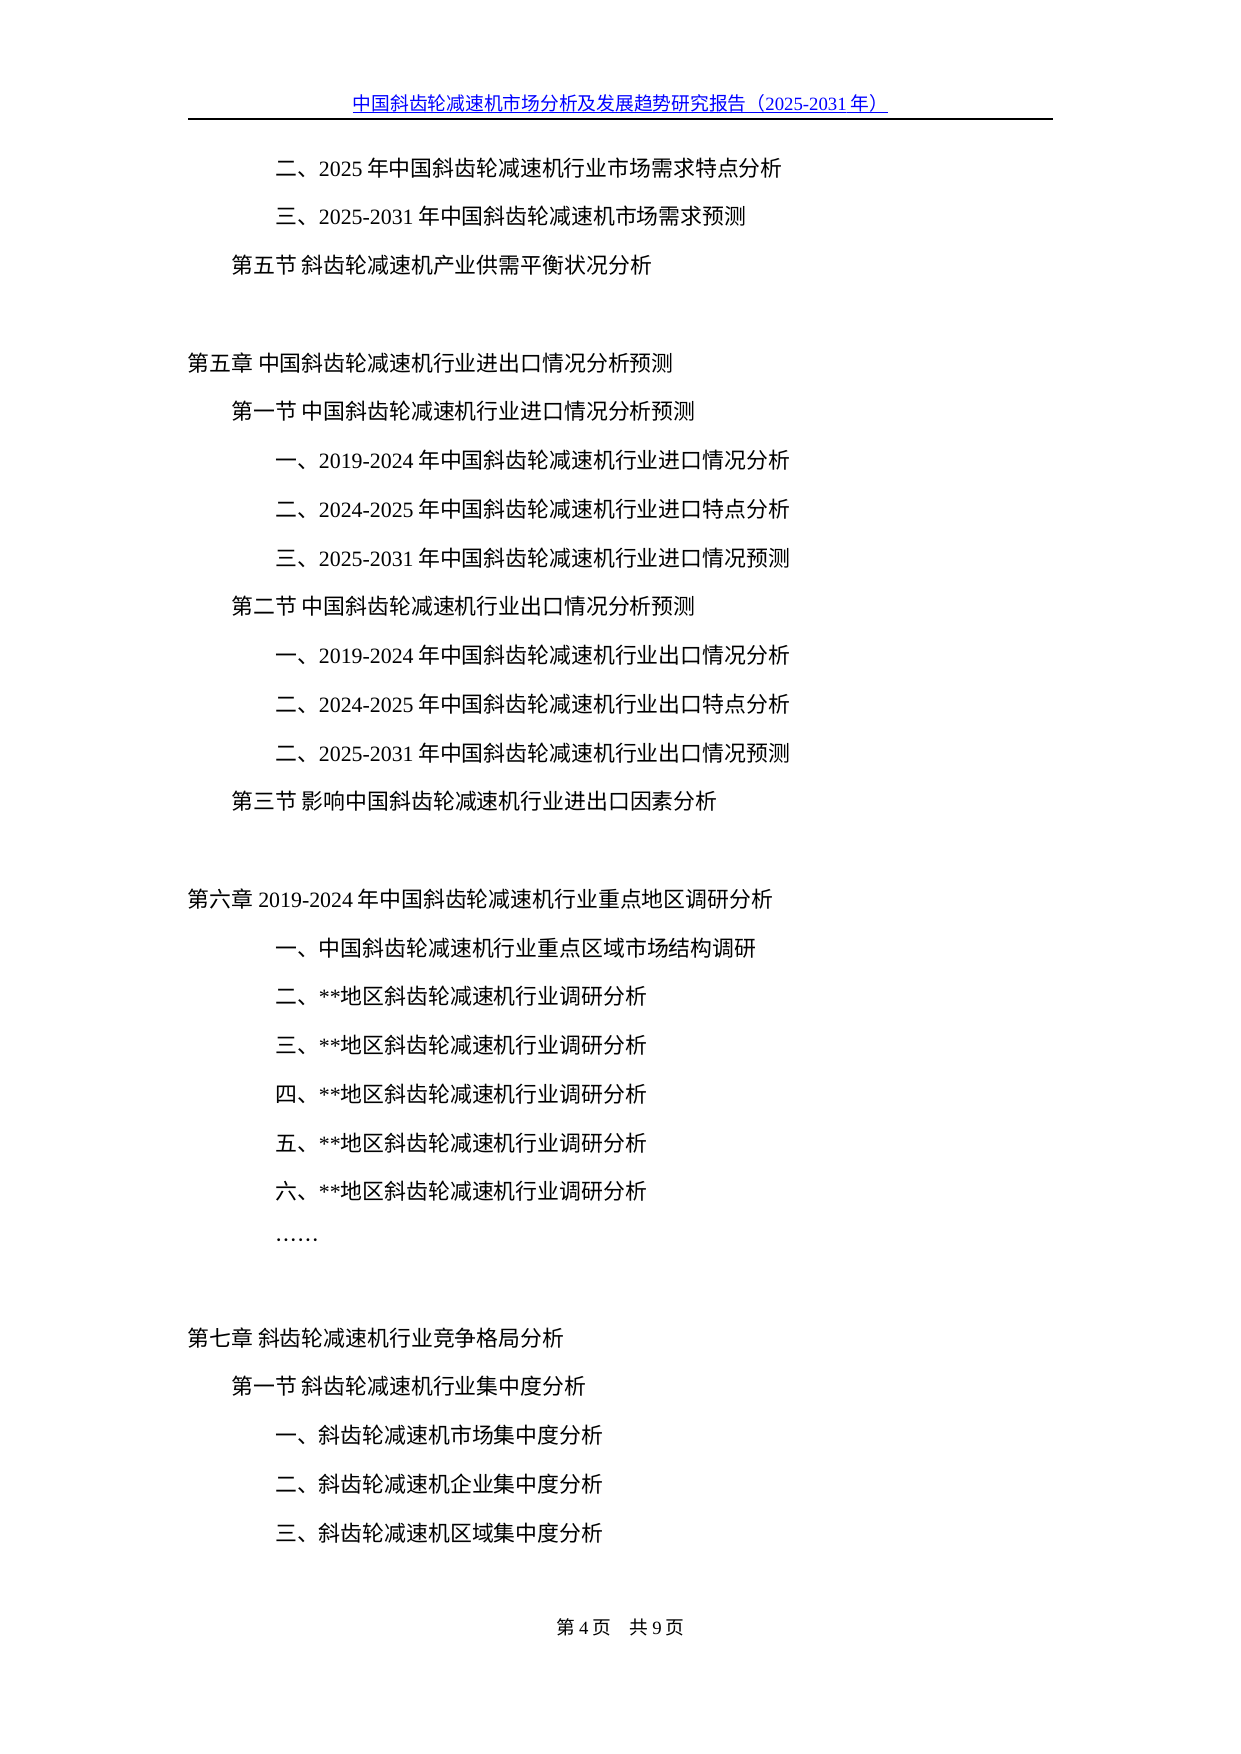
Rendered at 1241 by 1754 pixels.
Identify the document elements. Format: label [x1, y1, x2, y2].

text [187, 150, 1053, 1548]
